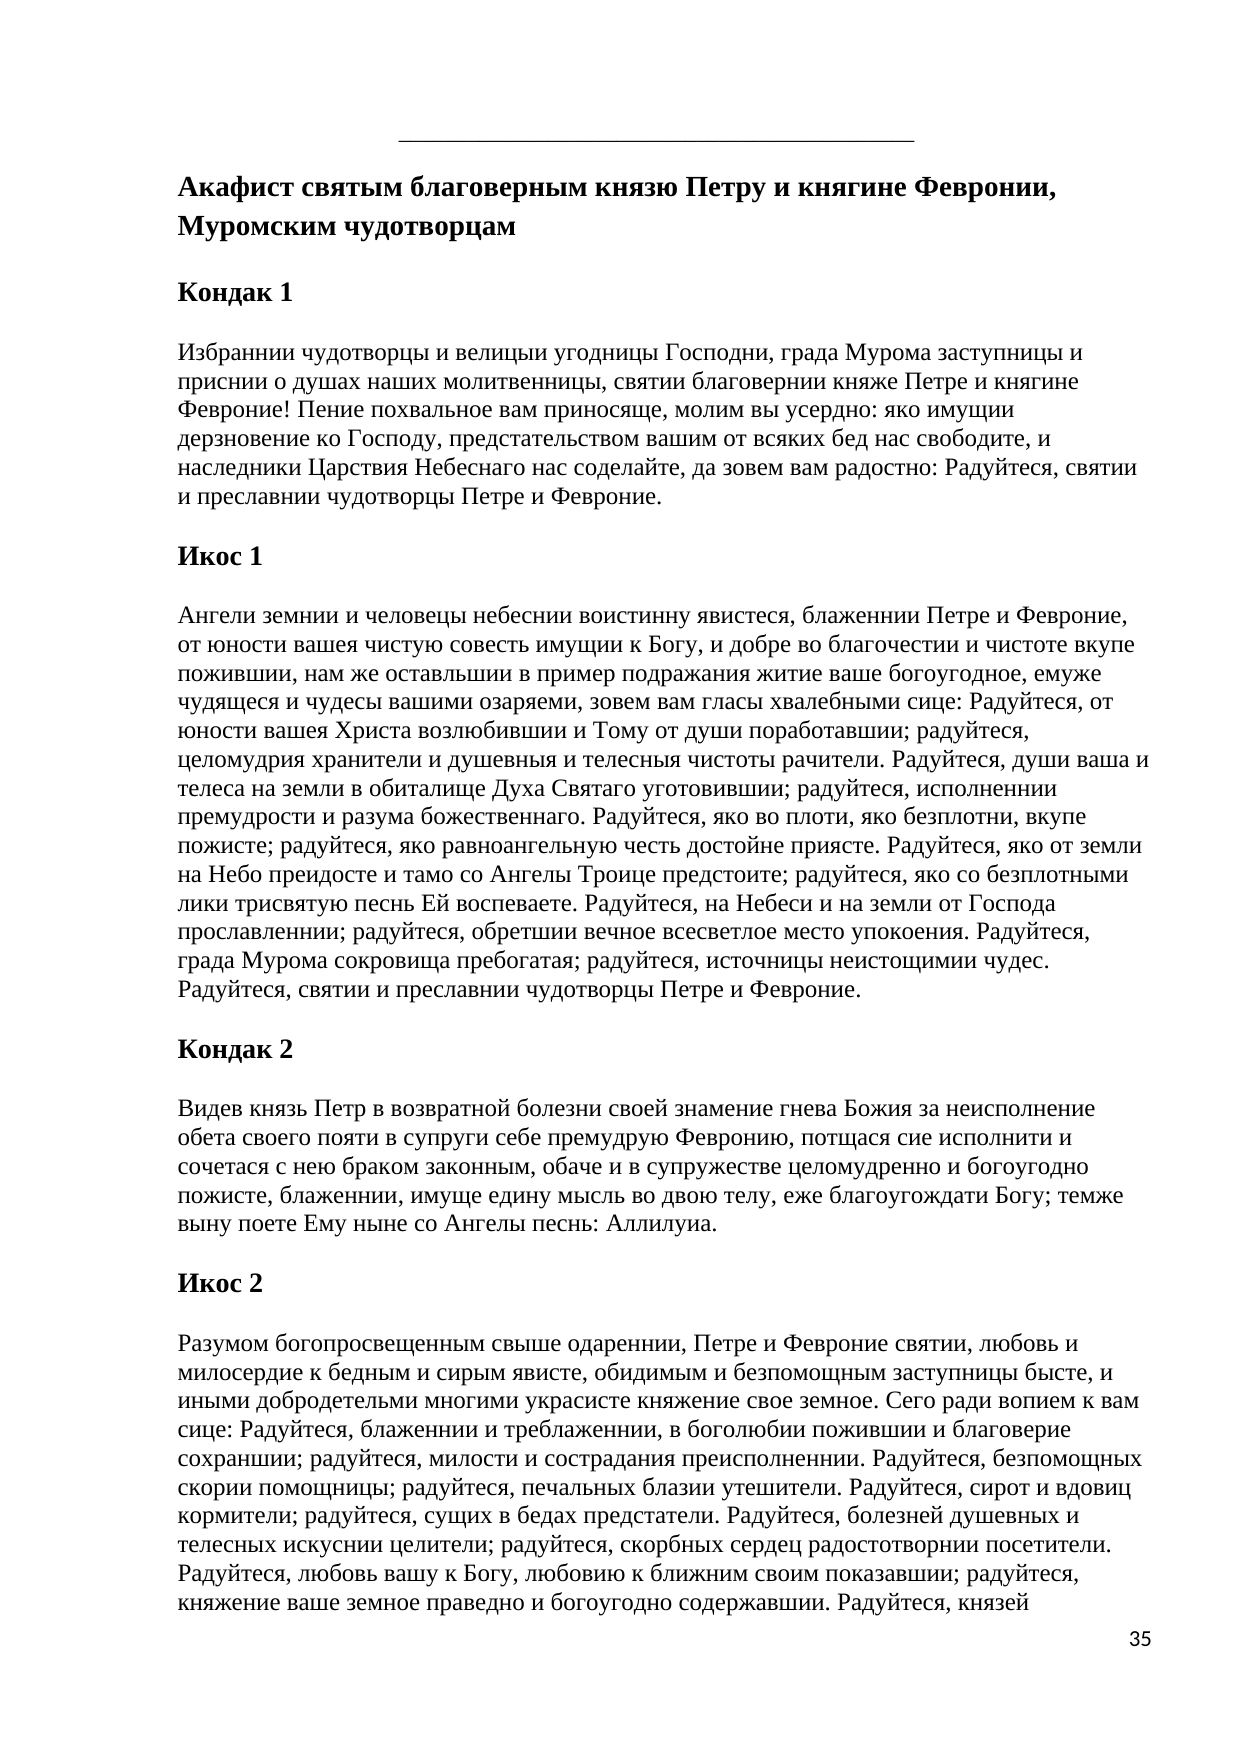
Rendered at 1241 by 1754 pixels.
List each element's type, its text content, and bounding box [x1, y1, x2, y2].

text _____________________________________________ [177, 118, 1152, 144]
text Ангели земнии и человецы небеснии воистинну явистеся, блаженнии Петре и Февроние, от юности вашея чистую совесть имущии к Богу, и добре во благочестии и чистоте вкупе пожившии, нам же оставльшии в пример подражания житие ваше богоугодное, емуже чудящеся и чудесы вашими озаряеми, зовем вам гласы хвалебными сице: Радуйтеся, от юности вашея Христа возлюбившии и Тому от души поработавшии; радуйтеся, целомудрия хранители и душевныя и телесныя чистоты рачители. Радуйтеся, души ваша и телеса на земли в обиталище Духа Святаго уготовившии; радуйтеся, исполненнии премудрости и разума божественнаго. Радуйтеся, яко во плоти, яко безплотни, вкупе пожисте; радуйтеся, яко равноангельную честь достойне приясте. Радуйтеся, яко от земли на Небо преидосте и тамо со Ангелы Троице предстоите; радуйтеся, яко со безплотными лики трисвятую песнь Ей воспеваете. Радуйтеся, на Небеси и на земли от Господа прославленнии; радуйтеся, обретшии вечное всесветлое место упокоения. Радуйтеся, града Мурома сокровища пребогатая; радуйтеся, источницы неистощимии чудес. Радуйтеся, святии и преславнии чудотворцы Петре и Февроние. [177, 600, 1152, 1003]
subtitle Кондак 1 [177, 275, 1152, 308]
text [177, 1328, 1152, 1615]
text Видев князь Петр в возвратной болезни своей знамение гнева Божия за неисполнение обета своего пояти в супруги себе премудрую Февронию, потщася сие исполнити и сочетася с нею браком законным, обаче и в супружестве целомудренно и богоугодно пожисте, блаженнии, имуще едину мысль во двою телу, еже благоугождати Богу; темже выну поете Ему ныне со Ангелы песнь: Аллилуиа. [177, 1093, 1152, 1237]
subtitle Икос 1 [177, 539, 1152, 571]
text Избраннии чудотворцы и велицыи угодницы Господни, града Мурома заступницы и приснии о душах наших молитвенницы, святии благовернии княже Петре и княгине Февроние! Пение похвальное вам приносяще, молим вы усердно: яко имущии дерзновение ко Господу, предстательством вашим от всяких бед нас свободите, и наследники Царствия Небеснаго нас соделайте, да зовем вам радостно: Радуйтеся, святии и преславнии чудотворцы Петре и Февроние. [177, 337, 1152, 509]
subtitle Икос 2 [177, 1266, 1152, 1299]
subtitle Кондак 2 [177, 1032, 1152, 1064]
subtitle Акафист святым благоверным князю Петру и княгине Февронии, Муромским чудотворцам [177, 169, 1152, 241]
